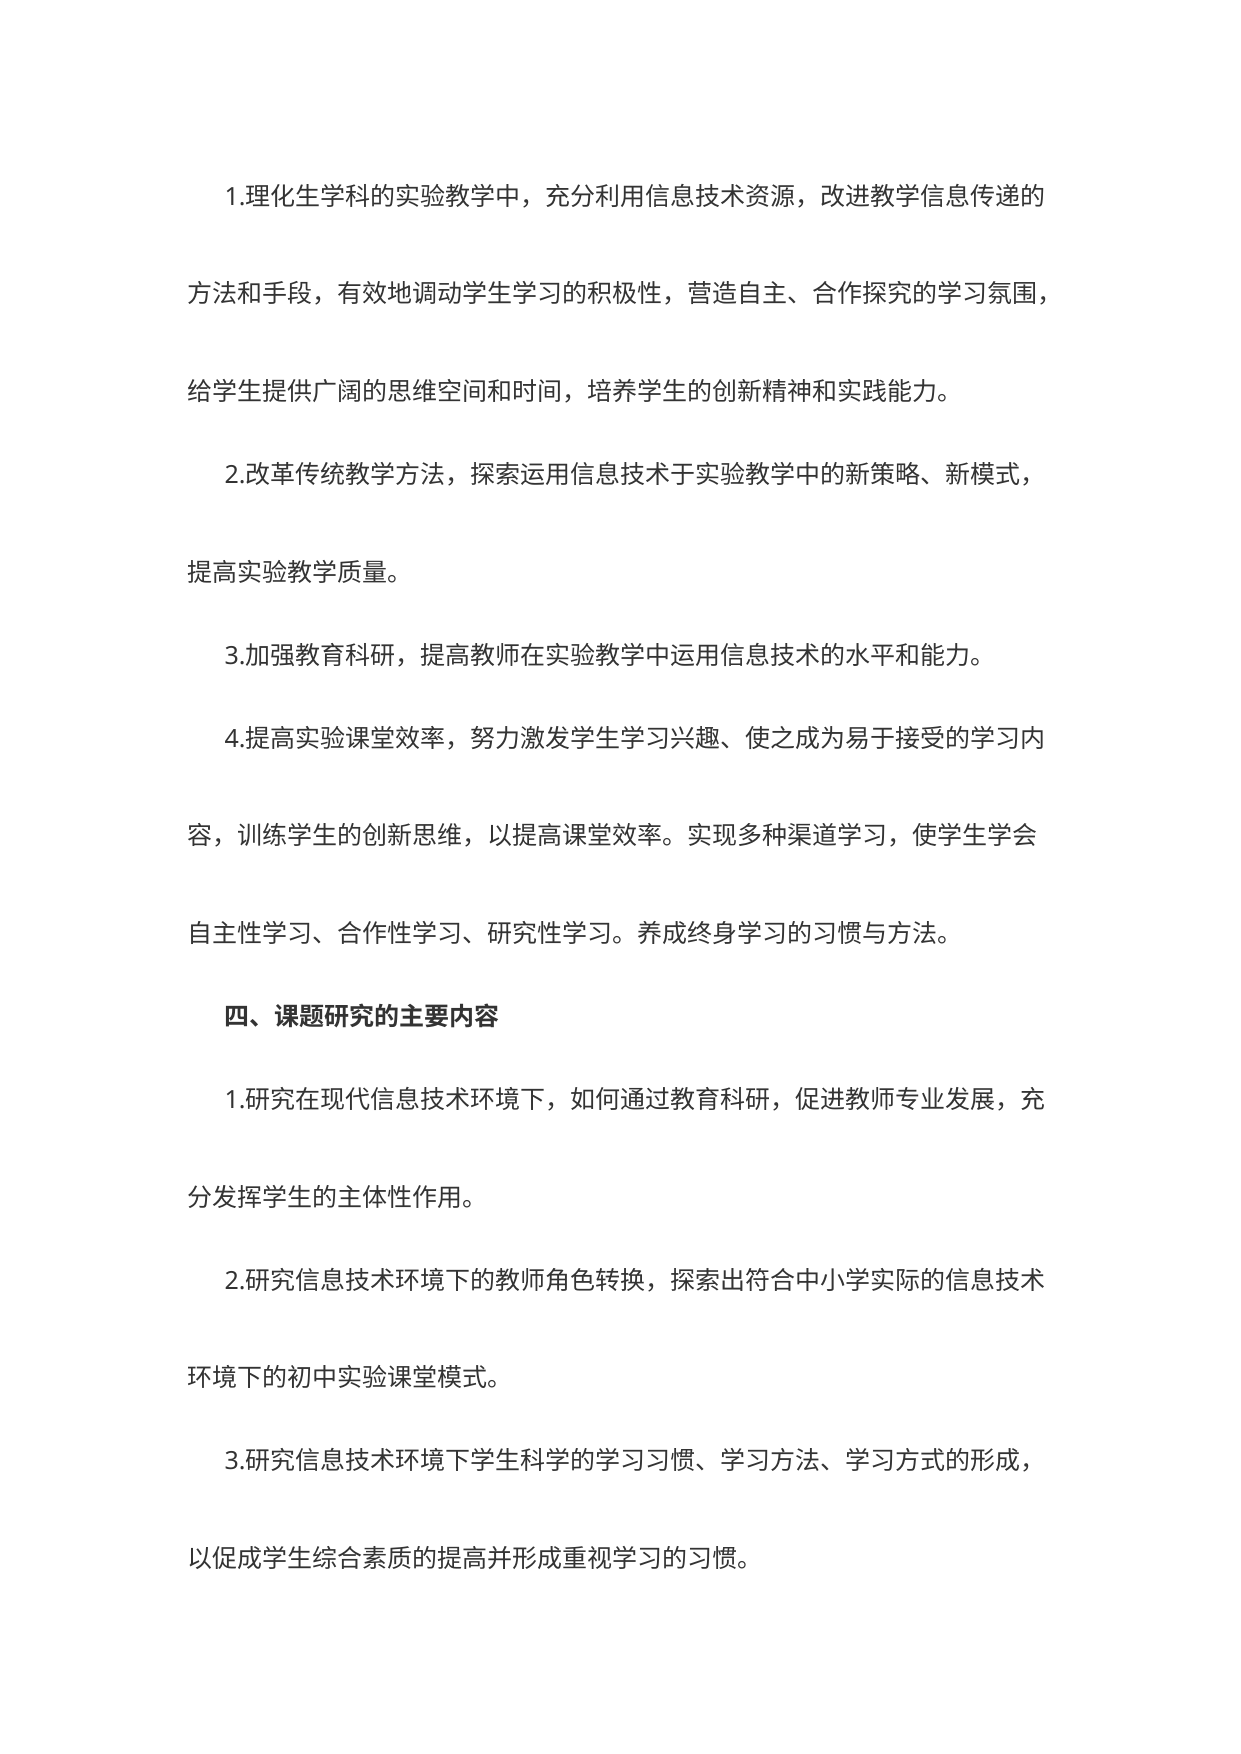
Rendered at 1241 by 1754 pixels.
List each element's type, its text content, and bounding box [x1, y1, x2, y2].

text 3.研究信息技术环境下学生科学的学习习惯、学习方法、学习方式的形成，以促成学生综合素质的提高并形成重视学习的习惯。 [187, 1426, 1053, 1589]
text 2.改革传统教学方法，探索运用信息技术于实验教学中的新策略、新模式，提高实验教学质量。 [187, 440, 1053, 603]
text 3.加强教育科研，提高教师在实验教学中运用信息技术的水平和能力。 [187, 621, 1053, 686]
text 1.研究在现代信息技术环境下，如何通过教育科研，促进教师专业发展，充分发挥学生的主体性作用。 [187, 1065, 1053, 1228]
text 四、课题研究的主要内容 [187, 982, 1053, 1047]
text 2.研究信息技术环境下的教师角色转换，探索出符合中小学实际的信息技术环境下的初中实验课堂模式。 [187, 1246, 1053, 1408]
text 1.理化生学科的实验教学中，充分利用信息技术资源，改进教学信息传递的方法和手段，有效地调动学生学习的积极性，营造自主、合作探究的学习氛围，给学生提供广阔的思维空间和时间，培养学生的创新精神和实践能力。 [187, 162, 1053, 422]
text 4.提高实验课堂效率，努力激发学生学习兴趣、使之成为易于接受的学习内容，训练学生的创新思维，以提高课堂效率。实现多种渠道学习，使学生学会自主性学习、合作性学习、研究性学习。养成终身学习的习惯与方法。 [187, 704, 1053, 964]
